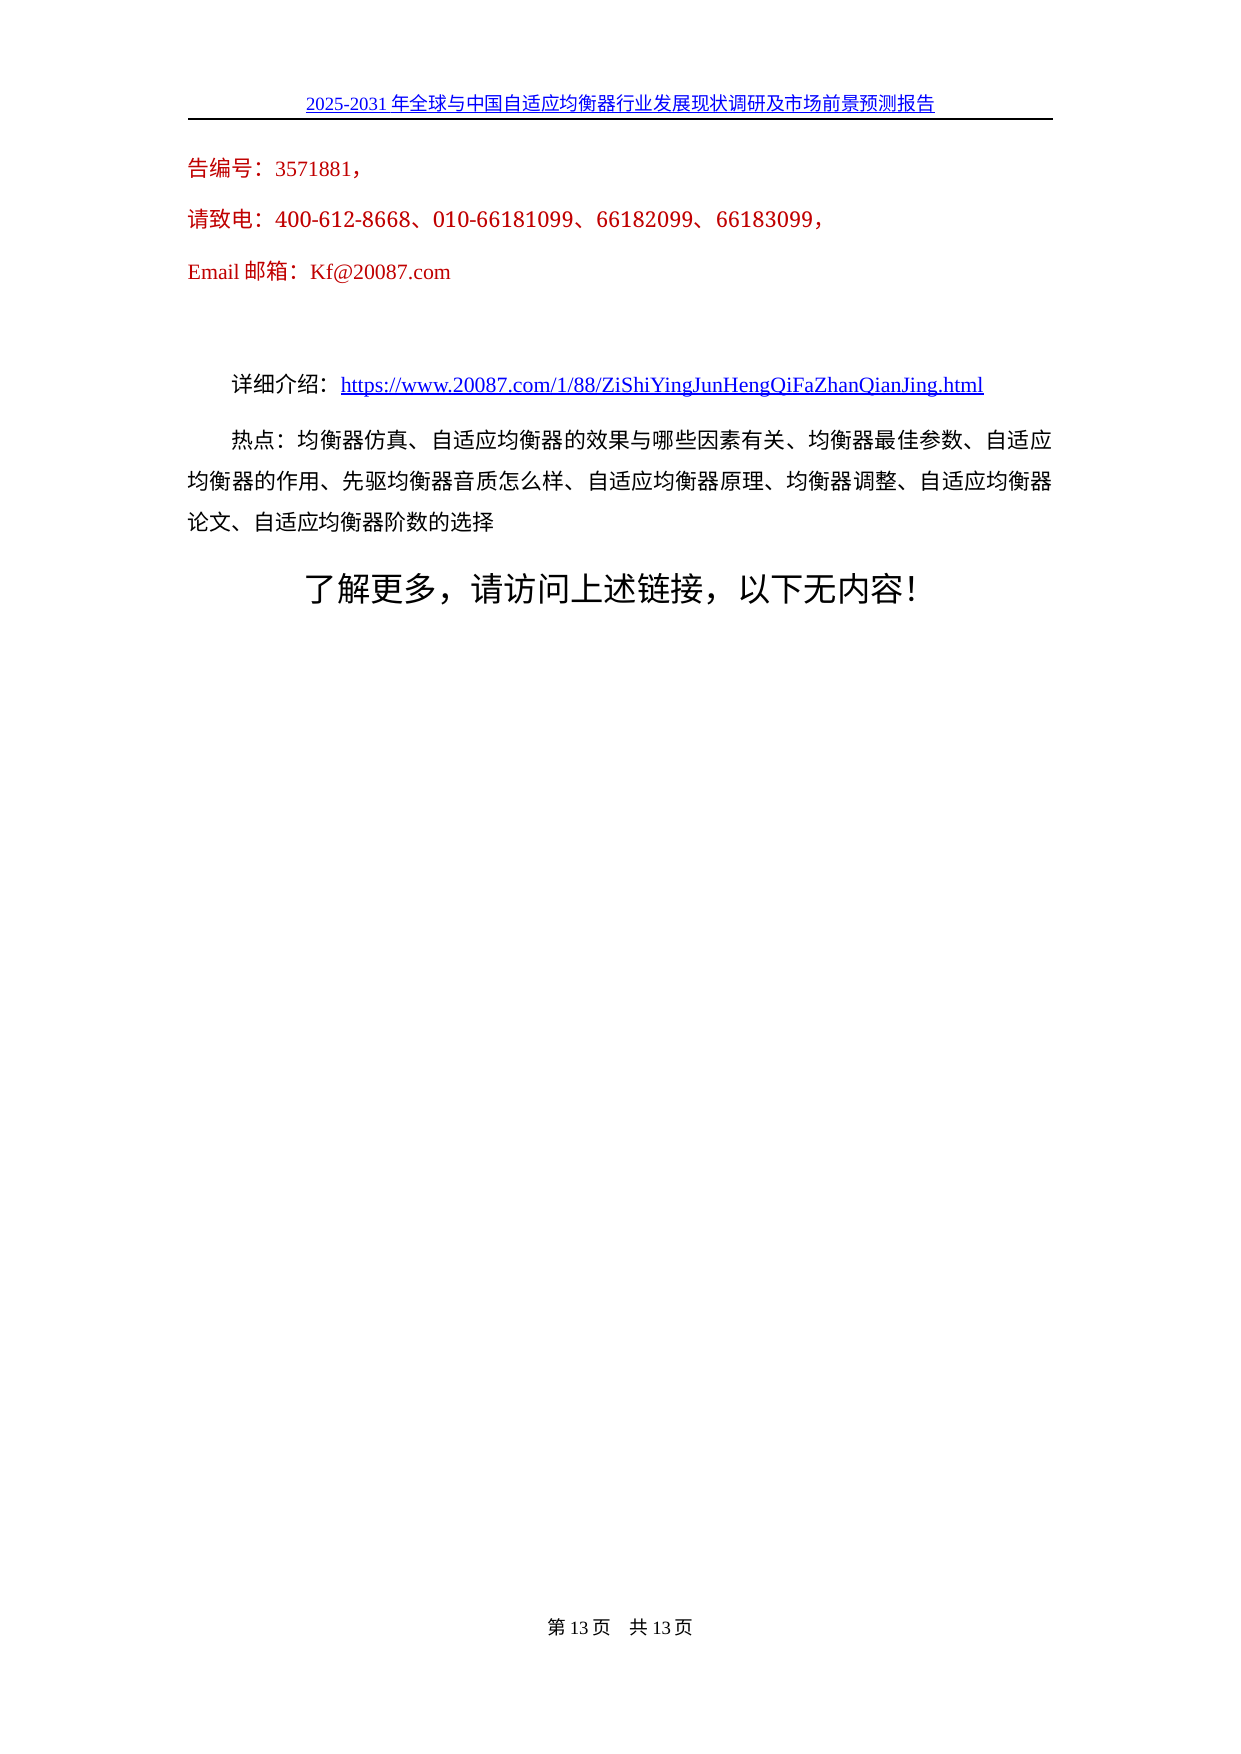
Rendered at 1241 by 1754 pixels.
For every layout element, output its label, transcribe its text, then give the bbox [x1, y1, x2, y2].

text 详细介绍：https://www.20087.com/1/88/ZiShiYingJunHengQiFaZhanQianJing.html [187, 366, 1053, 399]
text 请致电：400-612-8668、010-66181099、66182099、66183099， [187, 202, 1053, 234]
text Email邮箱：Kf@20087.com [187, 253, 1053, 286]
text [187, 150, 1053, 183]
text 热点：均衡器仿真、自适应均衡器的效果与哪些因素有关、均衡器最佳参数、自适应均衡器的作用、先驱均衡器音质怎么样、自适应均衡器原理、均衡器调整、自适应均衡器论文、自适应均衡器阶数的选择 [187, 423, 1053, 537]
title 了解更多，请访问上述链接，以下无内容！ [187, 554, 1053, 619]
